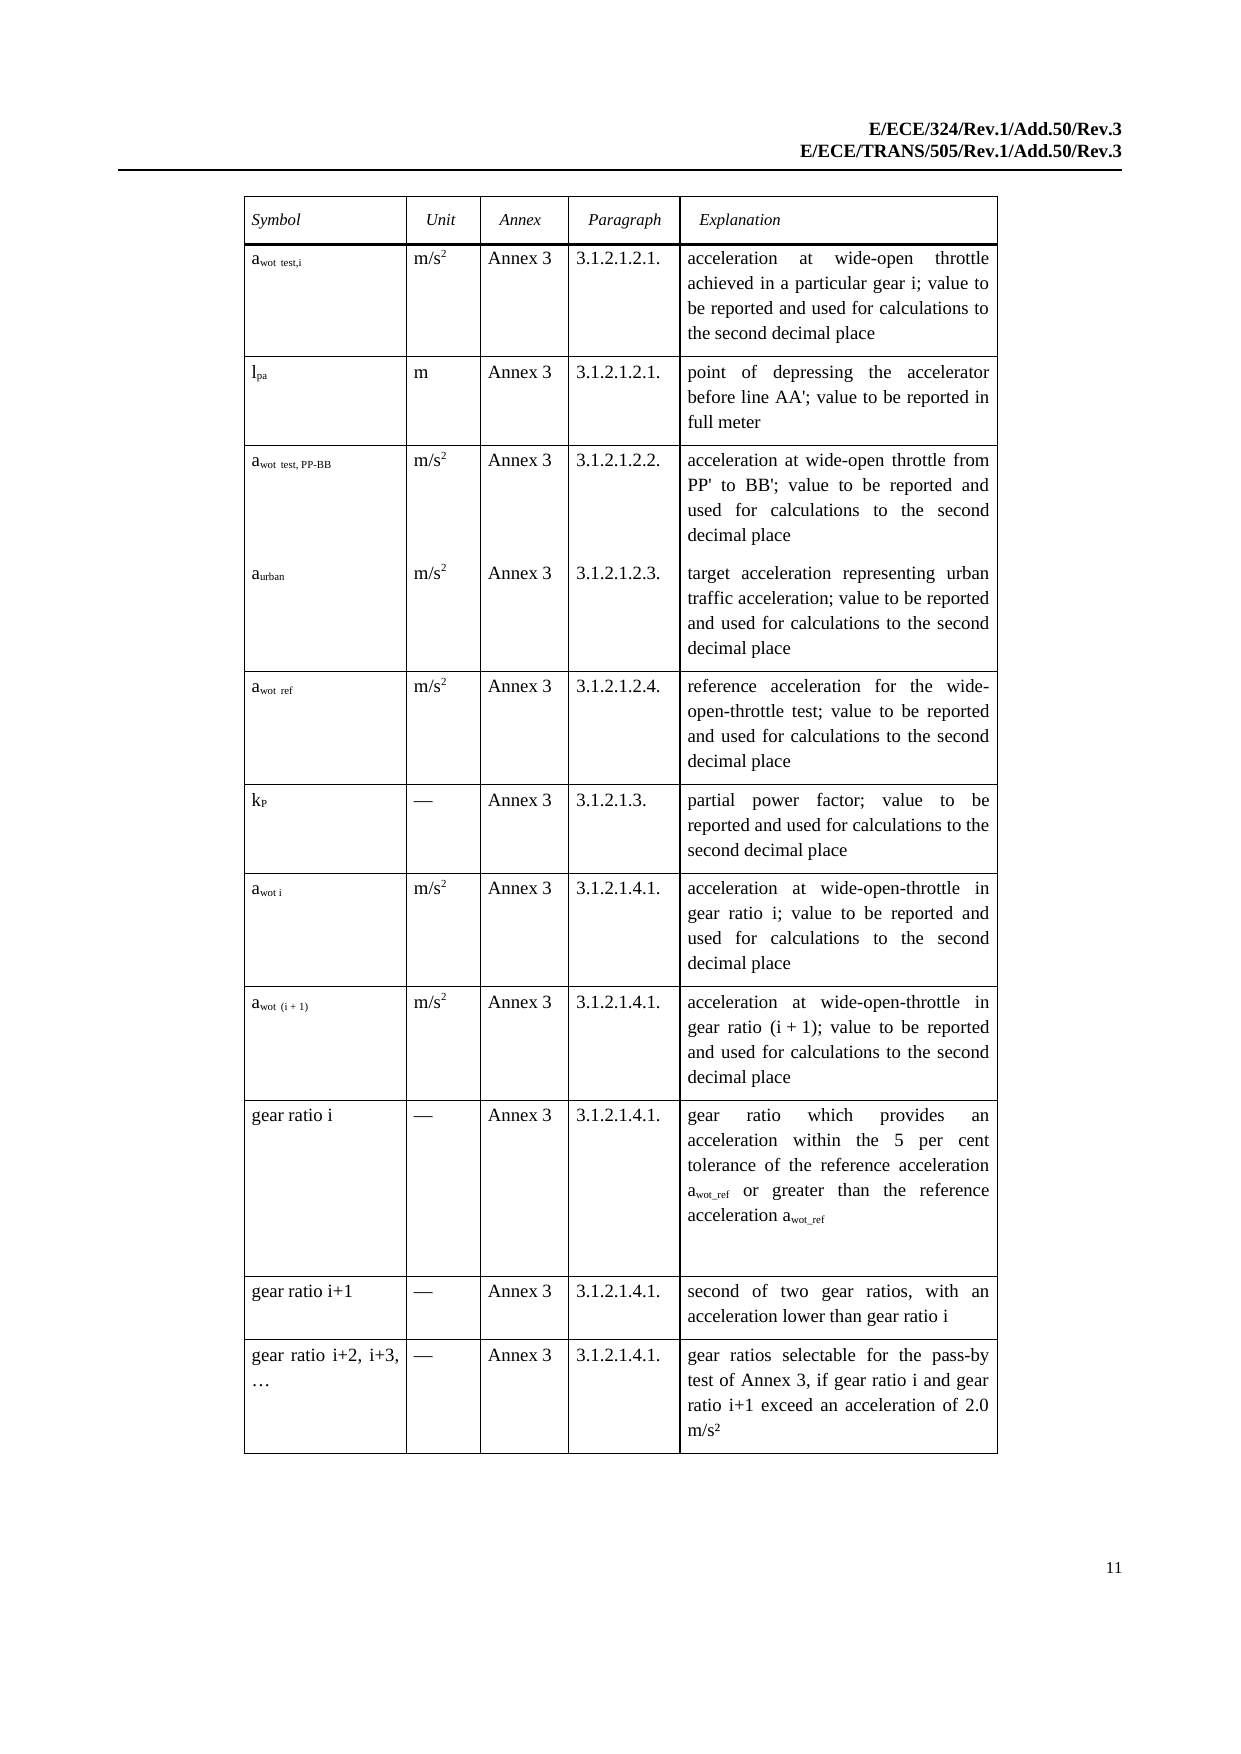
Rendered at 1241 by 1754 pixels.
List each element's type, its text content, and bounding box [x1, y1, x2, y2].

table_cell awot i [245, 874, 406, 986]
table_cell m/s2 [407, 672, 480, 784]
table_cell Annex 3 [481, 357, 568, 444]
table_cell Annex 3 [481, 987, 568, 1100]
table_cell acceleration at wide-open throttle achieved in a particular gear i; value to be reported and used for calculations to the second decimal place [681, 246, 997, 356]
table_cell 3.1.2.1.4.1. [569, 987, 679, 1100]
table_cell awot test,i [245, 246, 406, 356]
table_cell Annex 3 [481, 246, 568, 356]
table_cell — [407, 1340, 480, 1453]
table_cell gear ratio i+1 [245, 1277, 406, 1339]
table_cell 3.1.2.1.2.3. [569, 558, 679, 671]
table_cell Annex 3 [481, 874, 568, 986]
table_cell Annex 3 [481, 558, 568, 671]
table_cell 3.1.2.1.2.2. [569, 446, 679, 558]
table_header Paragraph [569, 197, 679, 242]
table_header Symbol [245, 197, 406, 242]
table_cell — [407, 1101, 480, 1276]
table_cell — [407, 785, 480, 873]
table_cell m/s2 [407, 558, 480, 671]
table_cell gear ratio i+2, i+3, … [245, 1340, 406, 1453]
table_cell 3.1.2.1.2.1. [569, 246, 679, 356]
table_header Unit [407, 197, 480, 242]
table_cell partial power factor; value to be reported and used for calculations to the second decimal place [681, 785, 997, 873]
table_cell acceleration at wide-open throttle from PP' to BB'; value to be reported and used for calculations to the second decimal place [681, 446, 997, 558]
table_cell Annex 3 [481, 785, 568, 873]
table_cell awot (i + 1) [245, 987, 406, 1100]
table_cell Annex 3 [481, 1101, 568, 1276]
table_cell — [407, 1277, 480, 1339]
table_cell Annex 3 [481, 446, 568, 558]
table_cell awot test, PP-BB [245, 446, 406, 558]
table_cell m/s2 [407, 987, 480, 1100]
table_cell target acceleration representing urban traffic acceleration; value to be reported and used for calculations to the second decimal place [681, 558, 997, 671]
table_cell lpa [245, 357, 406, 444]
table_cell m/s2 [407, 246, 480, 356]
table_cell 3.1.2.1.3. [569, 785, 679, 873]
table_cell m/s2 [407, 446, 480, 558]
table_cell Annex 3 [481, 1340, 568, 1453]
table_cell 3.1.2.1.2.4. [569, 672, 679, 784]
table_cell aurban [245, 558, 406, 671]
table_cell 3.1.2.1.4.1. [569, 874, 679, 986]
table_cell 3.1.2.1.4.1. [569, 1101, 679, 1276]
table_cell second of two gear ratios, with an acceleration lower than gear ratio i [681, 1277, 997, 1339]
table_cell 3.1.2.1.4.1. [569, 1340, 679, 1453]
table_cell awot ref [245, 672, 406, 784]
table_header Explanation [681, 197, 997, 242]
table_cell Annex 3 [481, 1277, 568, 1339]
table_cell acceleration at wide-open-throttle in gear ratio i; value to be reported and used for calculations to the second decimal place [681, 874, 997, 986]
table_cell Annex 3 [481, 672, 568, 784]
table_cell gear ratio which provides an acceleration within the 5 per cent tolerance of the reference acceleration awot_ref or greater than the reference acceleration awot_ref [681, 1101, 997, 1276]
table_cell gear ratio i [245, 1101, 406, 1276]
table_cell gear ratios selectable for the pass-by test of Annex 3, if gear ratio i and gear ratio i+1 exceed an acceleration of 2.0 m/s² [681, 1340, 997, 1453]
table_cell reference acceleration for the wide-open-throttle test; value to be reported and used for calculations to the second decimal place [681, 672, 997, 784]
table_cell 3.1.2.1.4.1. [569, 1277, 679, 1339]
table_cell 3.1.2.1.2.1. [569, 357, 679, 444]
table_cell m/s2 [407, 874, 480, 986]
table_cell kP [245, 785, 406, 873]
table_cell point of depressing the accelerator before line AA'; value to be reported in full meter [681, 357, 997, 444]
table_cell m [407, 357, 480, 444]
table_header Annex [481, 197, 568, 242]
table_cell acceleration at wide-open-throttle in gear ratio (i + 1); value to be reported and used for calculations to the second decimal place [681, 987, 997, 1100]
